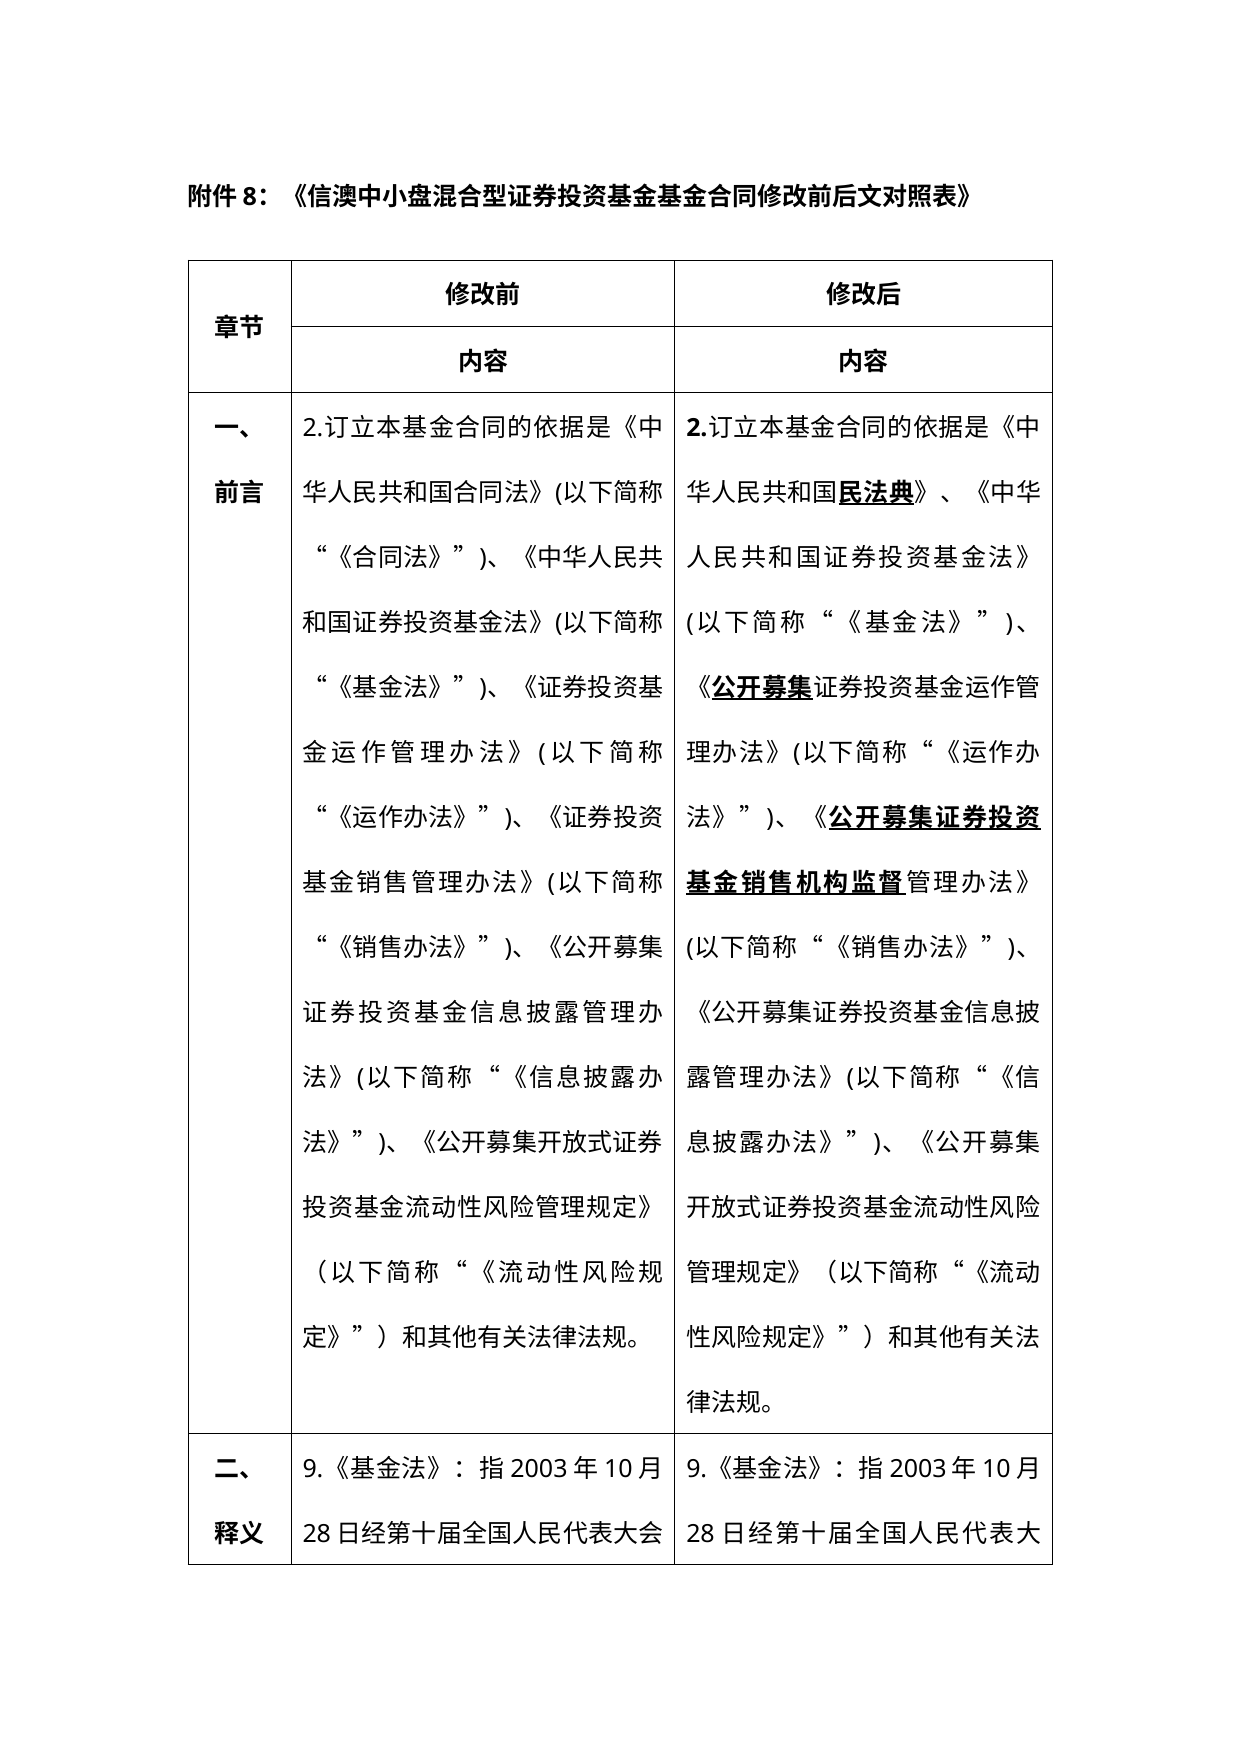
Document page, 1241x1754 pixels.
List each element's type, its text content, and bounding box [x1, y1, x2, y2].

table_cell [292, 1434, 674, 1564]
table_header 章节 [189, 261, 291, 392]
table_cell 2.订立本基金合同的依据是《中华人民共和国民法典》、《中华人民共和国证券投资基金法》(以下简称“《基金法》”)、《公开募集证券投资基金运作管理办法》(以下简称“《运作办法》”)、《公开募集证券投资基金销售机构监督管理办法》(以下简称“《销售办法》”)、《公开募集证券投资基金信息披露管理办法》(以下简称“《信息披露办法》”)、《公开募集开放式证券投资基金流动性风险管理规定》（以下简称“《流动性风险规定》”）和其他有关法律法规。 [675, 393, 1052, 1433]
table_header 修改前 [292, 261, 674, 326]
table_cell 内容 [292, 327, 674, 392]
table_cell 内容 [675, 327, 1052, 392]
table_cell 二、 释义 [189, 1434, 291, 1564]
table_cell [675, 1434, 1052, 1564]
table_cell 一、 前言 [189, 393, 291, 1433]
text 附件8：《信澳中小盘混合型证券投资基金基金合同修改前后文对照表》 [187, 162, 1053, 227]
table_cell 2.订立本基金合同的依据是《中华人民共和国合同法》(以下简称“《合同法》”)、《中华人民共和国证券投资基金法》(以下简称“《基金法》”)、《证券投资基金运作管理办法》(以下简称“《运作办法》”)、《证券投资基金销售管理办法》(以下简称“《销售办法》”)、《公开募集证券投资基金信息披露管理办法》(以下简称“《信息披露办法》”)、《公开募集开放式证券投资基金流动性风险管理规定》（以下简称“《流动性风险规定》”）和其他有关法律法规。 [292, 393, 674, 1433]
table_header 修改后 [675, 261, 1052, 326]
